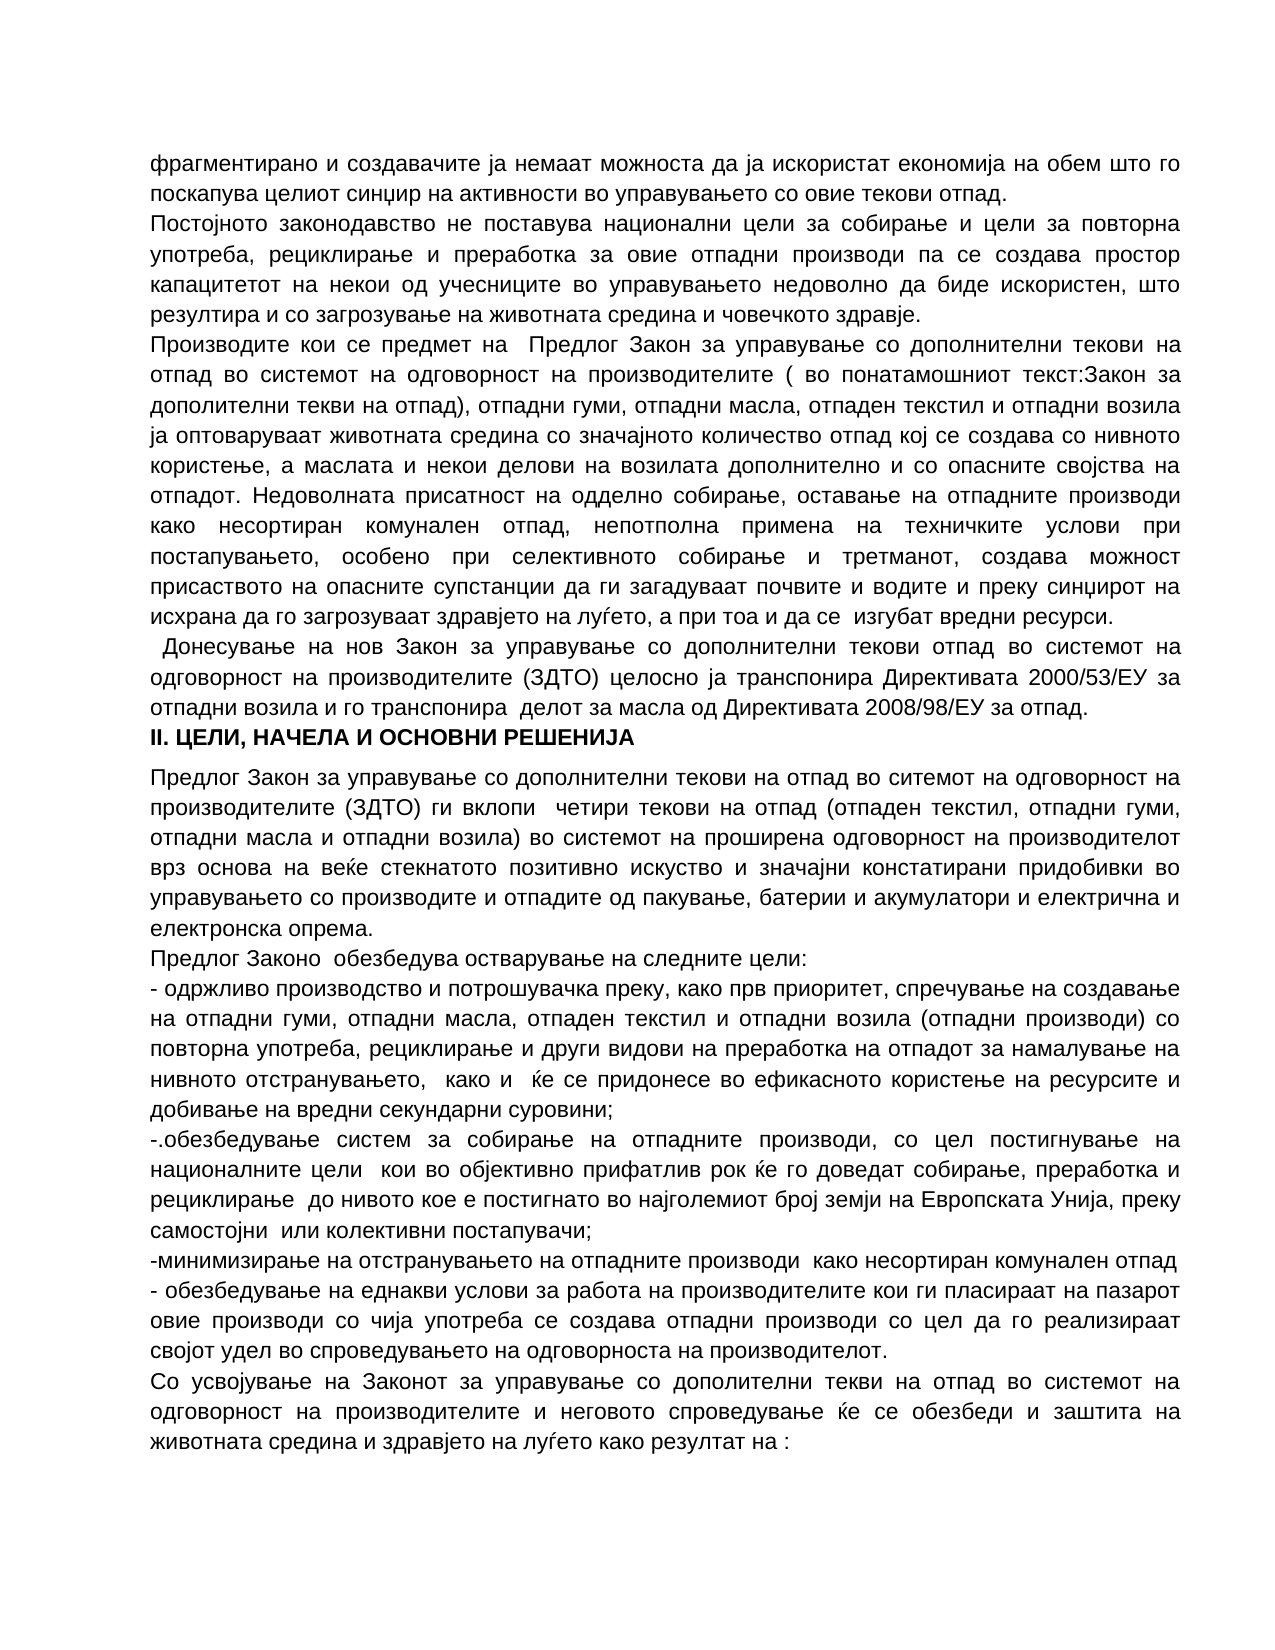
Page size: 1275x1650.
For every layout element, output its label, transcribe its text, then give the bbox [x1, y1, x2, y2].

text Со усвојување на Законот за управување со дополителни текви на отпад во системот на одговорност на производителите и неговото спроведување ќе се обезбеди и заштита на животната средина и здравјето на луѓето како резултат на : [150, 1368, 1181, 1454]
text Постојното законодавство не поставува национални цели за собирање и цели за повторна употреба, рециклирање и преработка за овие отпадни производи па се создава простор капацитетот на некои од учесниците во управувањето недоволно да биде искористен, што резултира и со загрозување на животната средина и човечкото здравје. [150, 210, 1181, 327]
text -минимизирање на отстранувањето на отпадните производи како несортиран комунален отпад [150, 1247, 1181, 1273]
text - одржливо производство и потрошувачка преку, како прв приоритет, спречување на создавање на отпадни гуми, отпадни масла, отпаден текстил и отпадни возила (отпадни производи) со повторна употреба, рециклирање и други видови на преработка на отпадот за намалување на нивното отстранувањето, како и ќе се придонесе во ефикасното користење на ресурсите и добивање на вредни секундарни суровини; [150, 975, 1181, 1122]
text Донесување на нов Закон за управување со дополнителни текови отпад во системот на одговорност на производителите (ЗДТО) целосно ја транспонира Директивата 2000/53/ЕУ за отпадни возила и го транспонира делот за масла од Директивата 2008/98/ЕУ за отпад. [150, 633, 1181, 720]
text -.обезбедување систем за собирање на отпадните производи, со цел постигнување на националните цели кои во објективно прифатлив рок ќе го доведат собирање, преработка и рециклирање до нивото кое е постигнато во најголемиот број земји на Европската Унија, преку самостојни или колективни постапувачи; [150, 1126, 1181, 1243]
text II. ЦЕЛИ, НАЧЕЛА И ОСНОВНИ РЕШЕНИЈА [150, 724, 1181, 750]
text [150, 150, 1181, 207]
text - обезбедување на еднакви услови за работа на производителите кои ги пласираат на пазарот овие производи со чија употреба се создава отпадни производи со цел да го реализираат својот удел во спроведувањето на одговорноста на производителот. [150, 1277, 1181, 1364]
text Предлог Законо обезбедува остварување на следните цели: [150, 945, 1181, 971]
text Предлог Закон за управување со дополнителни текови на отпад во ситемот на одговорност на производителите (ЗДТО) ги вклопи четири текови на отпад (отпаден текстил, отпадни гуми, отпадни масла и отпадни возила) во системот на проширена одговорност на производителот врз основа на веќе стекнатото позитивно искуство и значајни констатирани придобивки во управувањето со производите и отпадите од пакување, батерии и акумулатори и електрична и електронска опрема. [150, 763, 1181, 941]
text Производите кои се предмет на Предлог Закон за управување со дополнителни текови на отпад во системот на одговорност на производителите ( во понатамошниот текст:Закон за дополителни текви на отпад), отпадни гуми, отпадни масла, отпаден текстил и отпадни возила ја оптоваруваат животната средина со значајното количество отпад кој се создава со нивното користење, а маслата и некои делови на возилата дополнително и со опасните својства на отпадот. Недоволната присатност на одделно собирање, оставање на отпадните производи како несортиран комунален отпад, непотполна примена на техничките услови при постапувањето, особено при селективното собирање и третманот, создава можност присаството на опасните супстанции да ги загадуваат почвите и водите и преку синџирот на исхрана да го загрозуваат здравјето на луѓето, а при тоа и да се изгубат вредни ресурси. [150, 331, 1181, 629]
